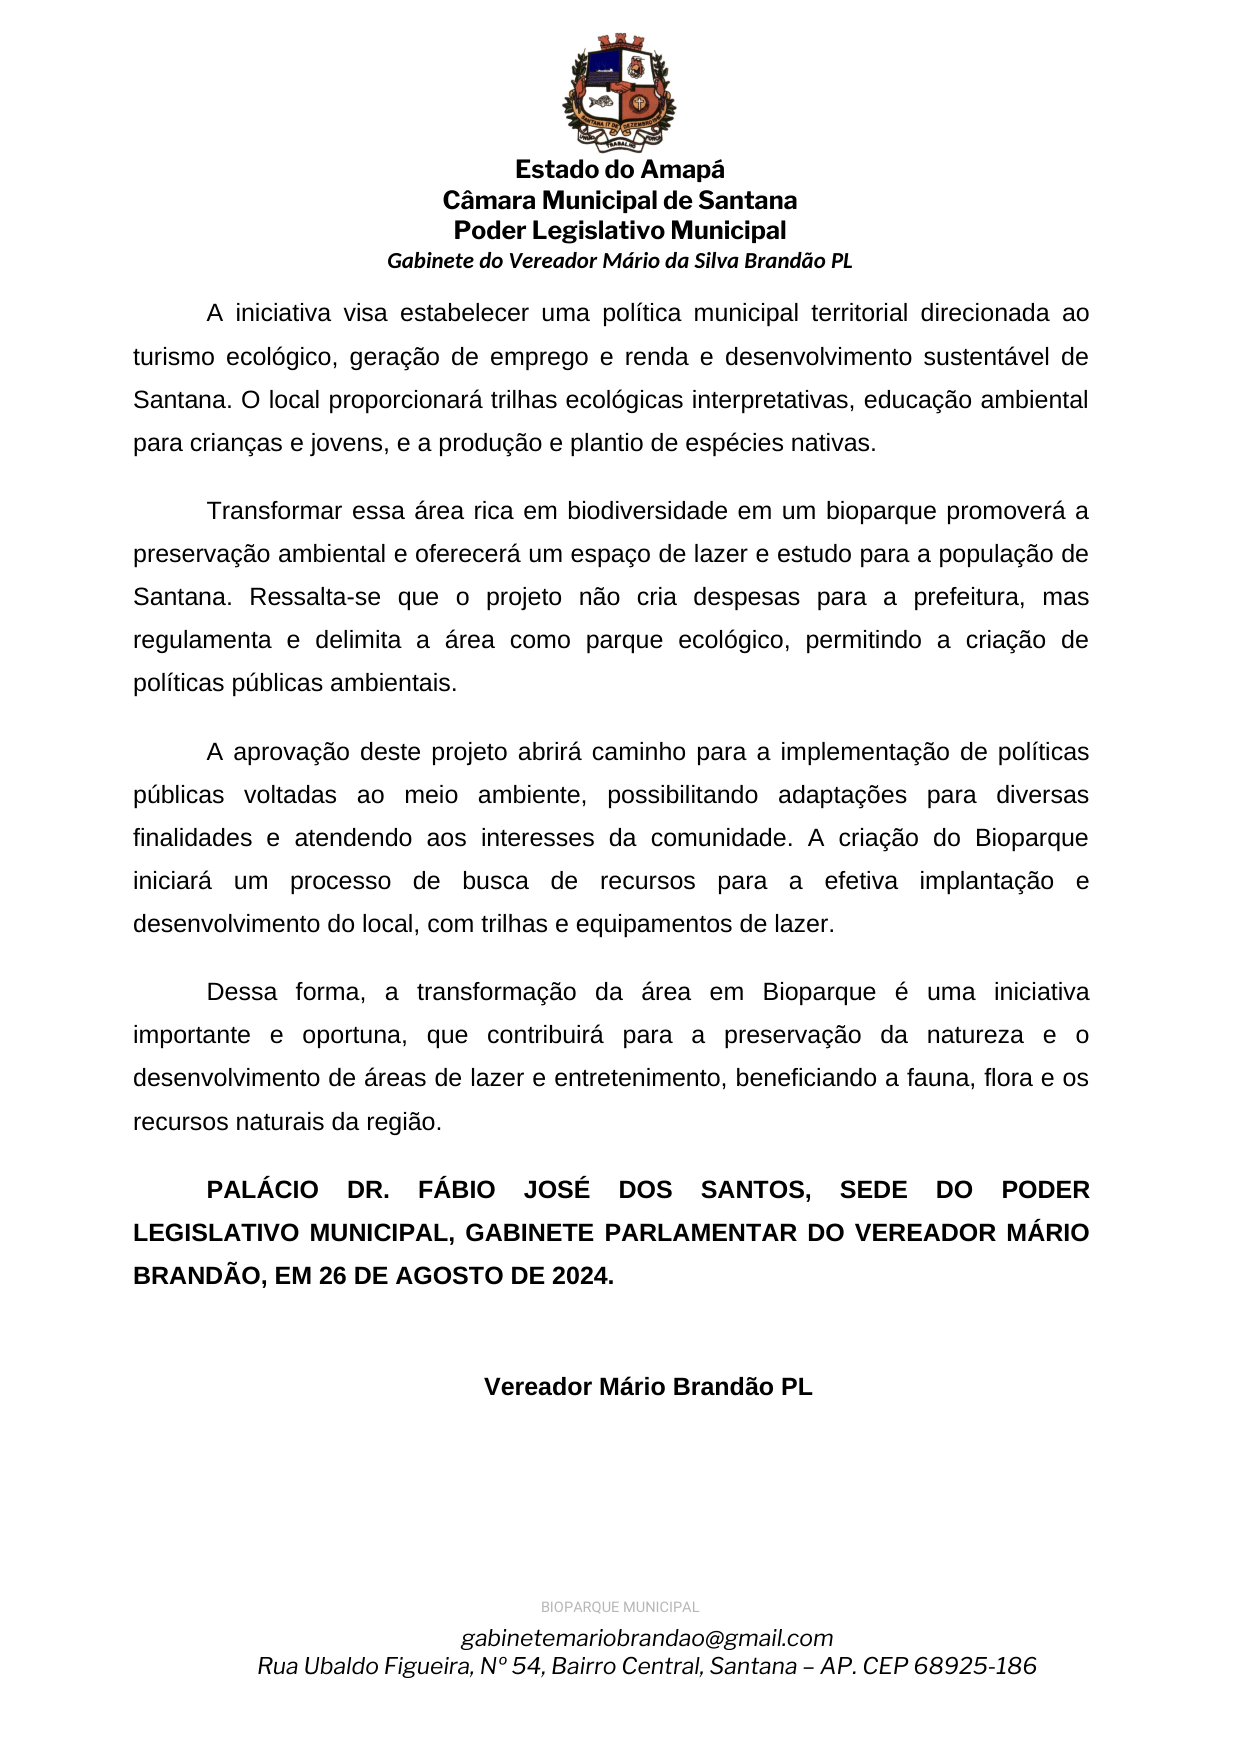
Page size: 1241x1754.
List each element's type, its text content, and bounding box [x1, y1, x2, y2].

text Vereador Mário Brandão PL [133, 1372, 1091, 1401]
text A iniciativa visa estabelecer uma política municipal territorial direcionada ao turismo ecológico, geração de emprego e renda e desenvolvimento sustentável de Santana. O local proporcionará trilhas ecológicas interpretativas, educação ambiental para crianças e jovens, e a produção e plantio de espécies nativas. [133, 298, 1091, 457]
text Transformar essa área rica em biodiversidade em um bioparque promoverá a preservação ambiental e oferecerá um espaço de lazer e estudo para a população de Santana. Ressalta-se que o projeto não cria despesas para a prefeitura, mas regulamenta e delimita a área como parque ecológico, permitindo a criação de políticas públicas ambientais. [133, 496, 1091, 697]
text PALÁCIO DR. FÁBIO JOSÉ DOS SANTOS, SEDE DO PODER LEGISLATIVO MUNICIPAL, GABINETE PARLAMENTAR DO VEREADOR MÁRIO BRANDÃO, EM 26 DE AGOSTO DE 2024. [133, 1175, 1091, 1290]
text A aprovação deste projeto abrirá caminho para a implementação de políticas públicas voltadas ao meio ambiente, possibilitando adaptações para diversas finalidades e atendendo aos interesses da comunidade. A criação do Bioparque iniciará um processo de busca de recursos para a efetiva implantação e desenvolvimento do local, com trilhas e equipamentos de lazer. [133, 737, 1091, 938]
text Dessa forma, a transformação da área em Bioparque é uma iniciativa importante e oportuna, que contribuirá para a preservação da natureza e o desenvolvimento de áreas de lazer e entretenimento, beneficiando a fauna, flora e os recursos naturais da região. [133, 977, 1091, 1135]
picture [561, 29, 679, 155]
